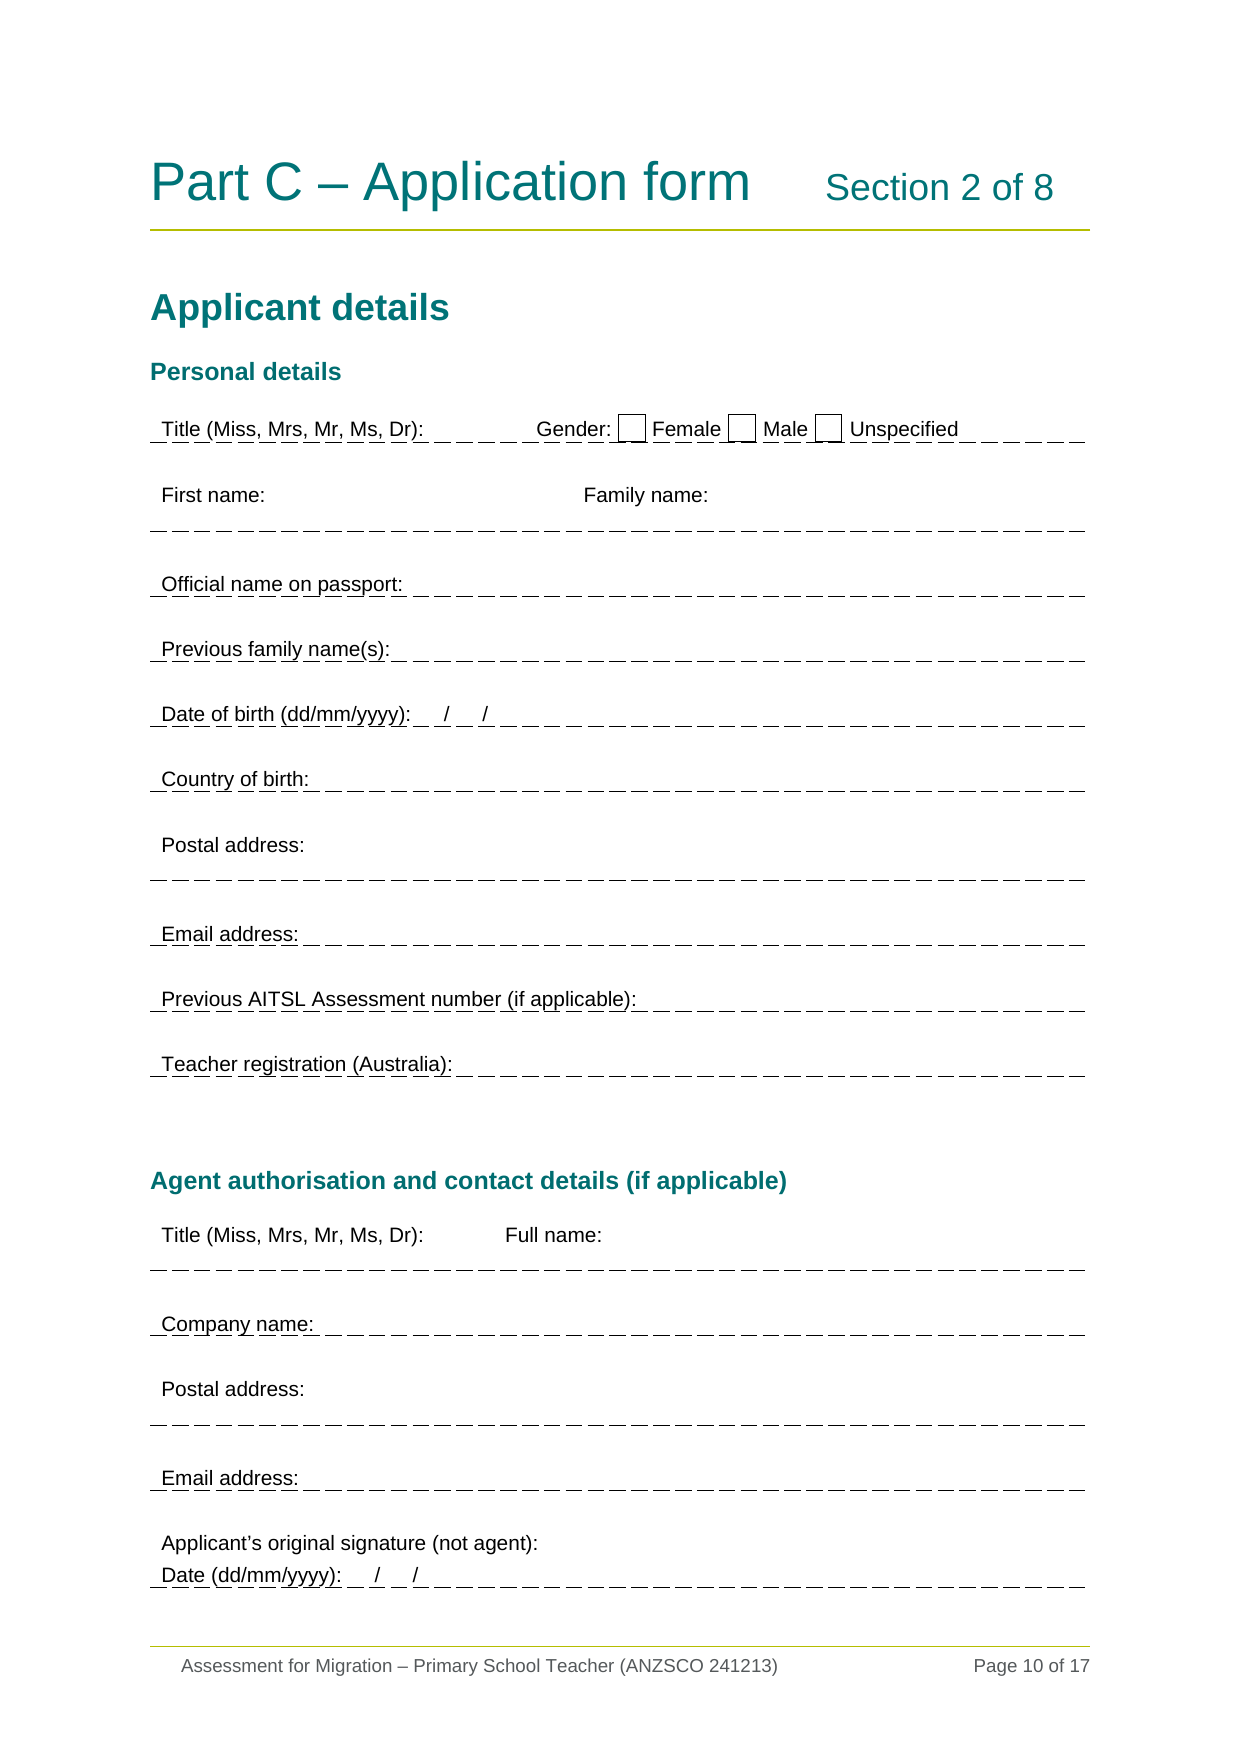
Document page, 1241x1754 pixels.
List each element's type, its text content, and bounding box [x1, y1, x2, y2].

table_cell Previous AITSL Assessment number (if applicable): [150, 945, 1089, 1011]
text Agent authorisation and contact details (if applicable) [150, 1166, 1090, 1195]
table_cell Country of birth: [150, 726, 1089, 791]
table_cell Postal address: [150, 1335, 1089, 1424]
text Applicant details [150, 285, 1090, 328]
table_cell Email address: [150, 880, 1089, 945]
table_header Title (Miss, Mrs, Mr, Ms, Dr): Full name: [150, 1214, 1089, 1270]
table_header Title (Miss, Mrs, Mr, Ms, Dr): Gender: Female Male Unspecified [150, 405, 1089, 442]
table_cell Applicant’s original signature (not agent): Date (dd/mm/yyyy): / / [150, 1490, 1089, 1587]
table_cell Date of birth (dd/mm/yyyy): / / [150, 661, 1089, 726]
text Personal details [150, 357, 1090, 386]
table_cell Teacher registration (Australia): [150, 1011, 1089, 1076]
text Part C – Application form Section 2 of 8 [150, 150, 1090, 229]
table_cell Email address: [150, 1425, 1089, 1489]
table_cell Postal address: [150, 791, 1089, 880]
table_cell Official name on passport: [150, 531, 1089, 596]
table_cell Previous family name(s): [150, 596, 1089, 661]
table_cell First name: Family name: [150, 442, 1089, 531]
table_cell Company name: [150, 1270, 1089, 1335]
